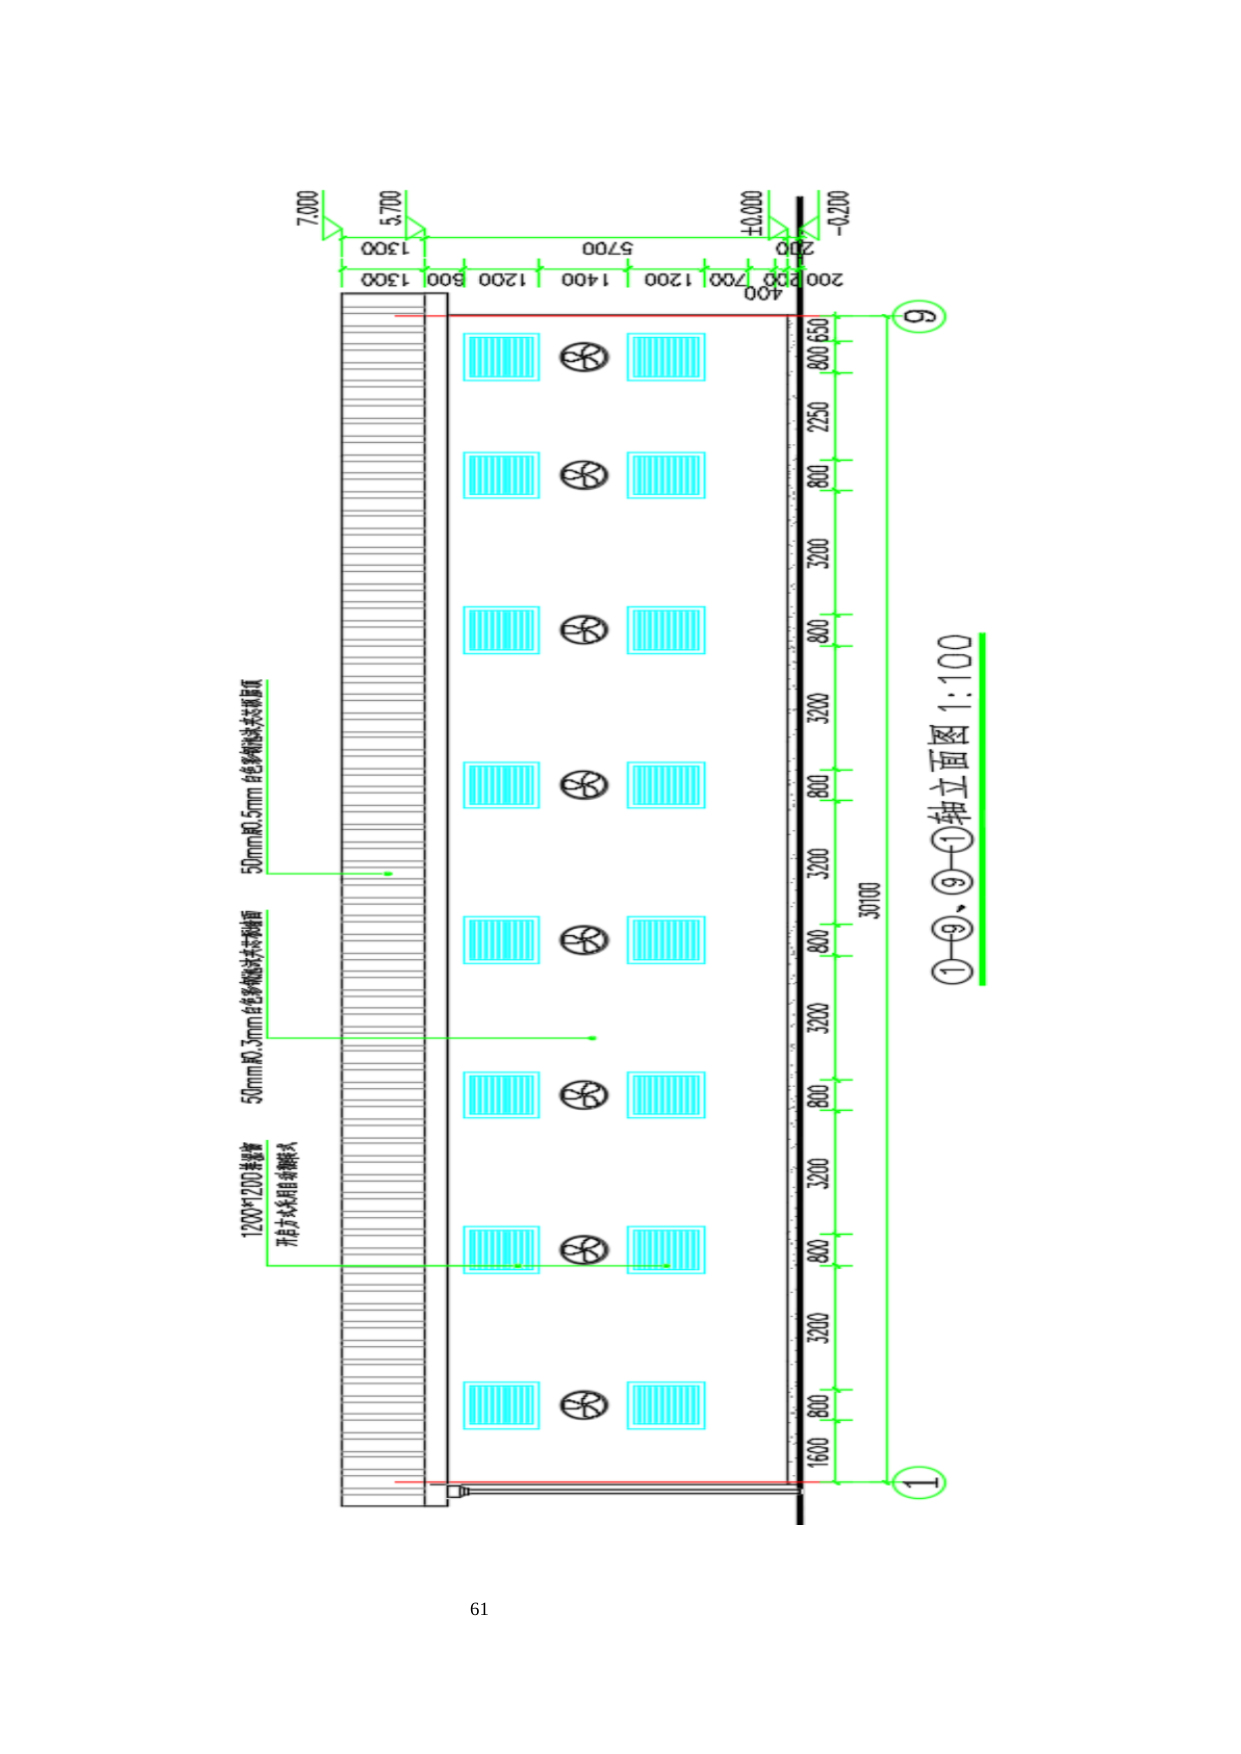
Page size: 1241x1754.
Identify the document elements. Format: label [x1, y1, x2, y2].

picture [231, 160, 1010, 1525]
text [165, 159, 1075, 1556]
